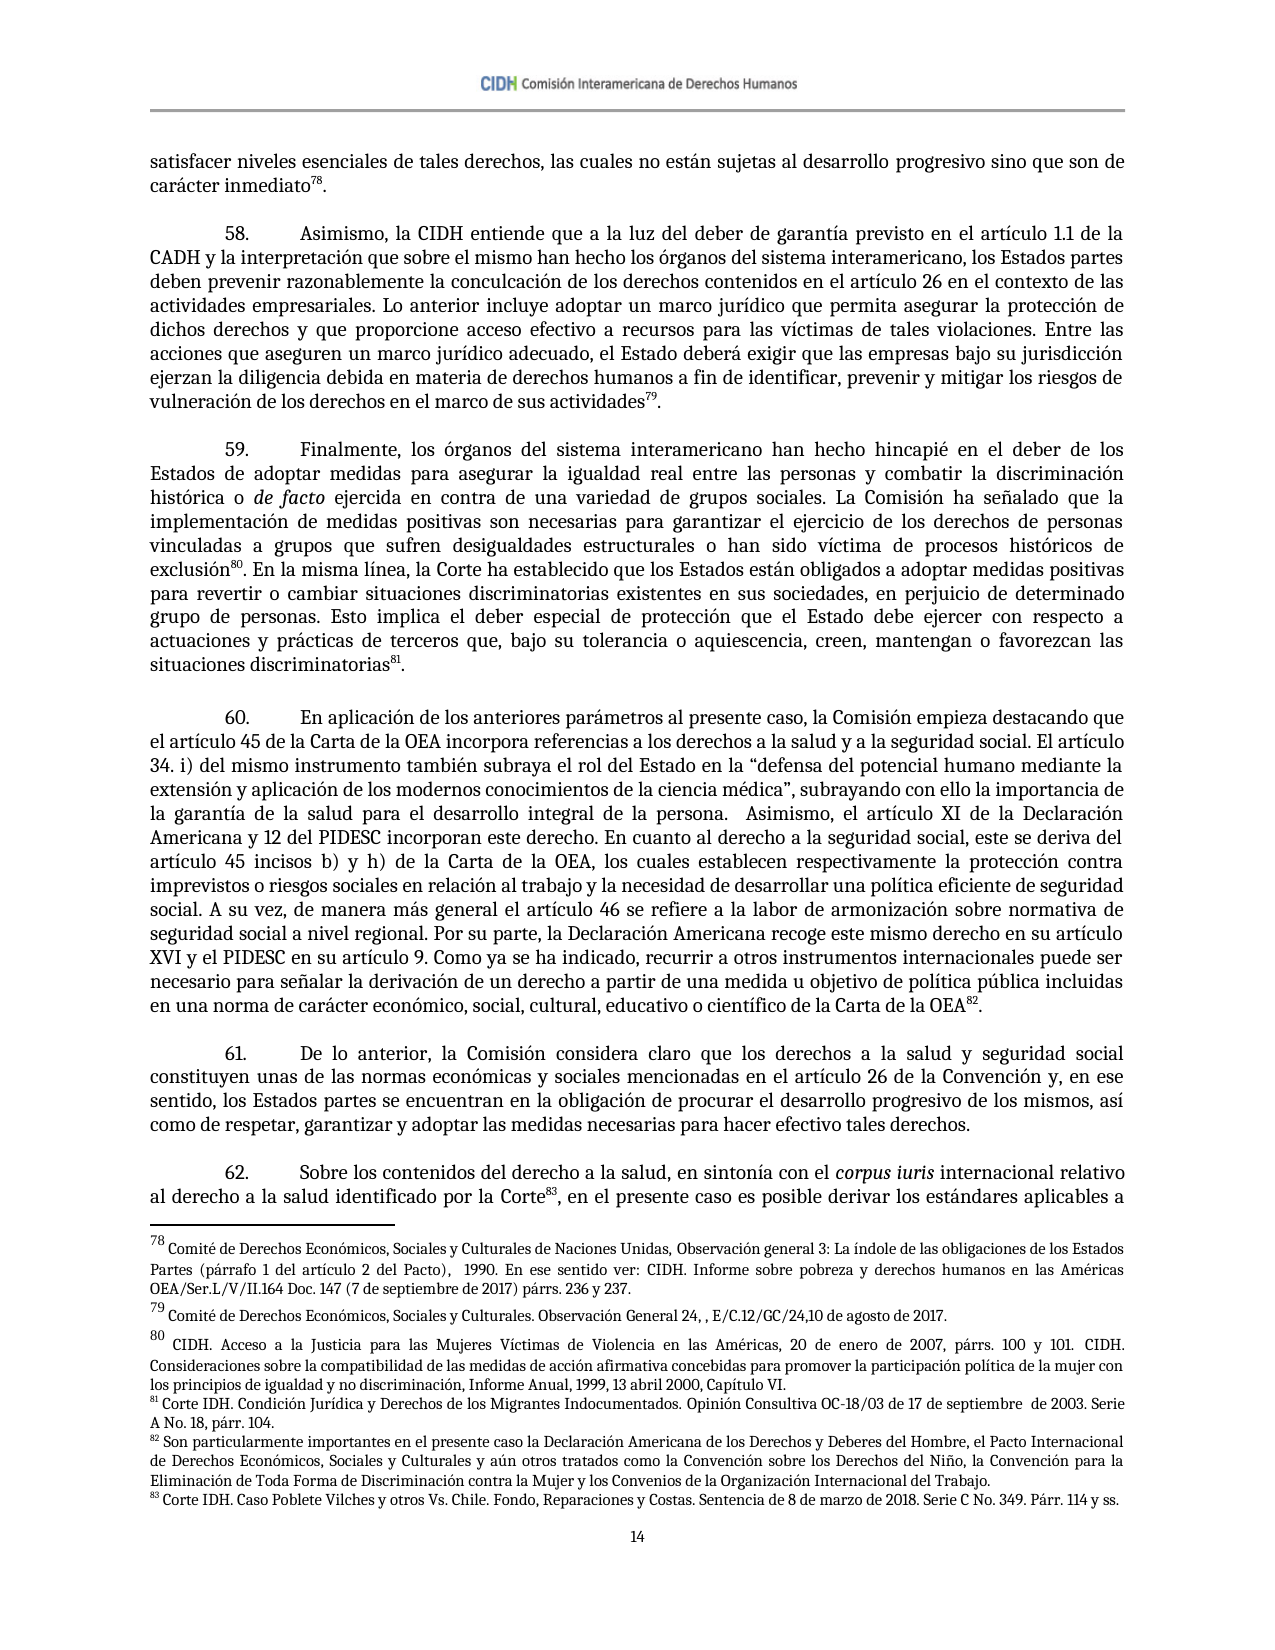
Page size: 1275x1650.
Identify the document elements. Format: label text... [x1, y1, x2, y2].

list De lo anterior, la Comisión considera claro que los derechos a la salud y seguridad social constituyen unas de las normas económicas y sociales mencionadas en el artículo 26 de la Convención y, en ese sentido, los Estados partes se encuentran en la obligación de procurar el desarrollo progresivo de los mismos, así como de respetar, garantizar y adoptar las medidas necesarias para hacer efectivo tales derechos. [150, 1041, 1125, 1137]
picture [475, 75, 800, 93]
list Finalmente, los órganos del sistema interamericano han hecho hincapié en el deber de los Estados de adoptar medidas para asegurar la igualdad real entre las personas y combatir la discriminación histórica o de facto ejercida en contra de una variedad de grupos sociales. La Comisión ha señalado que la implementación de medidas positivas son necesarias para garantizar el ejercicio de los derechos de personas vinculadas a grupos que sufren desigualdades estructurales o han sido víctima de procesos históricos de exclusión. En la misma línea, la Corte ha establecido que los Estados están obligados a adoptar medidas positivas para revertir o cambiar situaciones discriminatorias existentes en sus sociedades, en perjuicio de determinado grupo de personas. Esto implica el deber especial de protección que el Estado debe ejercer con respecto a actuaciones y prácticas de terceros que, bajo su tolerancia o aquiescencia, creen, mantengan o favorezcan las situaciones discriminatorias. [150, 437, 1125, 677]
list Asimismo, la CIDH entiende que a la luz del deber de garantía previsto en el artículo 1.1 de la CADH y la interpretación que sobre el mismo han hecho los órganos del sistema interamericano, los Estados partes deben prevenir razonablemente la conculcación de los derechos contenidos en el artículo 26 en el contexto de las actividades empresariales. Lo anterior incluye adoptar un marco jurídico que permita asegurar la protección de dichos derechos y que proporcione acceso efectivo a recursos para las víctimas de tales violaciones. Entre las acciones que aseguren un marco jurídico adecuado, el Estado deberá exigir que las empresas bajo su jurisdicción ejerzan la diligencia debida en materia de derechos humanos a fin de identificar, prevenir y mitigar los riesgos de vulneración de los derechos en el marco de sus actividades. [150, 222, 1125, 413]
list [150, 1161, 1125, 1209]
list En aplicación de los anteriores parámetros al presente caso, la Comisión empieza destacando que el artículo 45 de la Carta de la OEA incorpora referencias a los derechos a la salud y a la seguridad social. El artículo 34. i) del mismo instrumento también subraya el rol del Estado en la “defensa del potencial humano mediante la extensión y aplicación de los modernos conocimientos de la ciencia médica”, subrayando con ello la importancia de la garantía de la salud para el desarrollo integral de la persona. Asimismo, el artículo XI de la Declaración Americana y 12 del PIDESC incorporan este derecho. En cuanto al derecho a la seguridad social, este se deriva del artículo 45 incisos b) y h) de la Carta de la OEA, los cuales establecen respectivamente la protección contra imprevistos o riesgos sociales en relación al trabajo y la necesidad de desarrollar una política eficiente de seguridad social. A su vez, de manera más general el artículo 46 se refiere a la labor de armonización sobre normativa de seguridad social a nivel regional. Por su parte, la Declaración Americana recoge este mismo derecho en su artículo XVI y el PIDESC en su artículo 9. Como ya se ha indicado, recurrir a otros instrumentos internacionales puede ser necesario para señalar la derivación de un derecho a partir de una medida u objetivo de política pública incluidas en una norma de carácter económico, social, cultural, educativo o científico de la Carta de la OEA. [150, 706, 1125, 1017]
